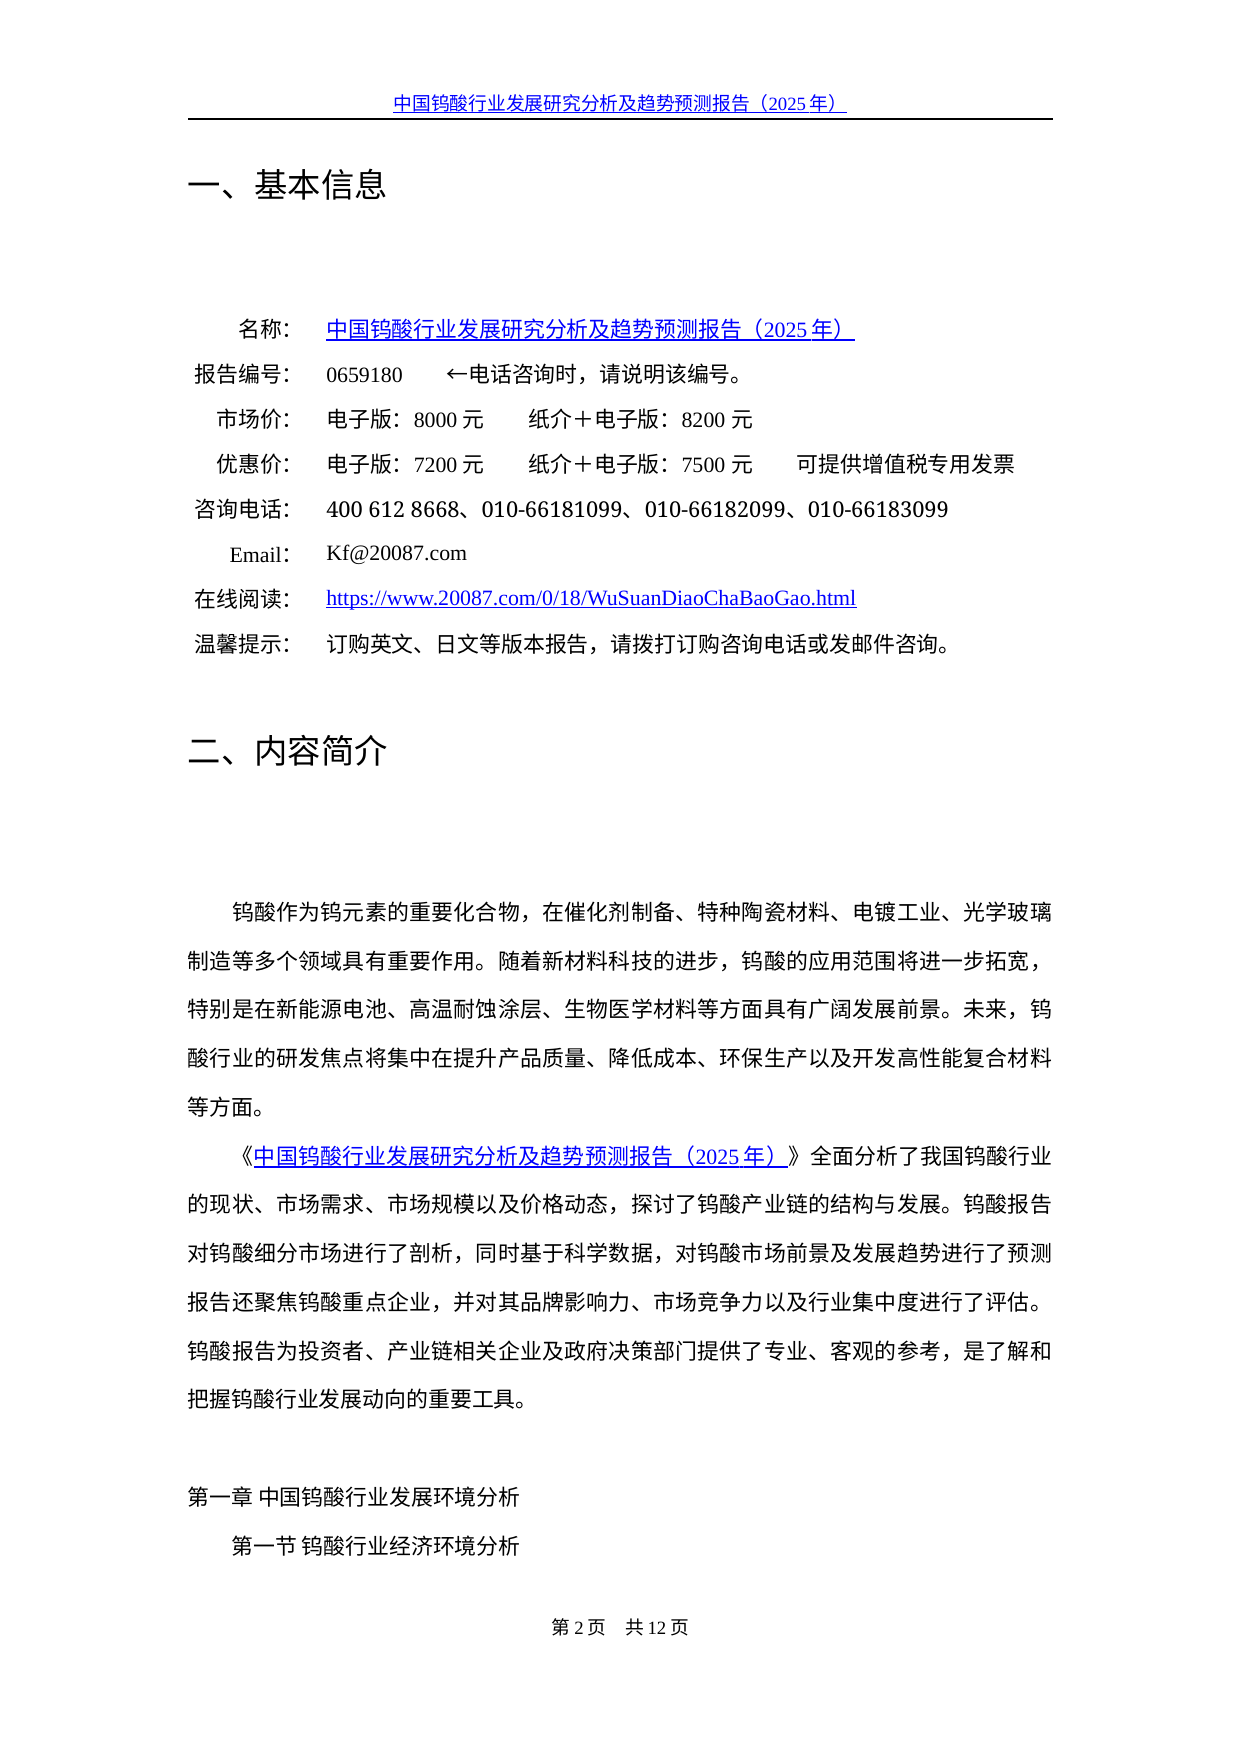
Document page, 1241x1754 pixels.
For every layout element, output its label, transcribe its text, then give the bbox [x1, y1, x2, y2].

table_cell 0659180 ←电话咨询时，请说明该编号。 [315, 357, 1073, 402]
table_cell 温馨提示： [167, 627, 315, 672]
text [187, 894, 1053, 1561]
table_cell Email： [167, 537, 315, 582]
title 二、内容简介 [187, 717, 1053, 782]
table_cell 400 612 8668、010-66181099、010-66182099、010-66183099 [315, 492, 1073, 537]
table_cell 优惠价： [167, 447, 315, 492]
table_cell [315, 582, 1073, 627]
table_header 中国钨酸行业发展研究分析及趋势预测报告（2025年） [315, 312, 1073, 357]
table_header 名称： [167, 312, 315, 357]
title 一、基本信息 [187, 150, 1053, 215]
table_cell 电子版：7200 元 纸介＋电子版：7500 元 可提供增值税专用发票 [315, 447, 1073, 492]
table_cell 订购英文、日文等版本报告，请拨打订购咨询电话或发邮件咨询。 [315, 627, 1073, 672]
table_cell 电子版：8000 元 纸介＋电子版：8200 元 [315, 402, 1073, 447]
table_cell Kf@20087.com [315, 537, 1073, 582]
table_cell 在线阅读： [167, 582, 315, 627]
table_cell 报告编号： [167, 357, 315, 402]
table_cell 咨询电话： [167, 492, 315, 537]
table_cell 市场价： [167, 402, 315, 447]
